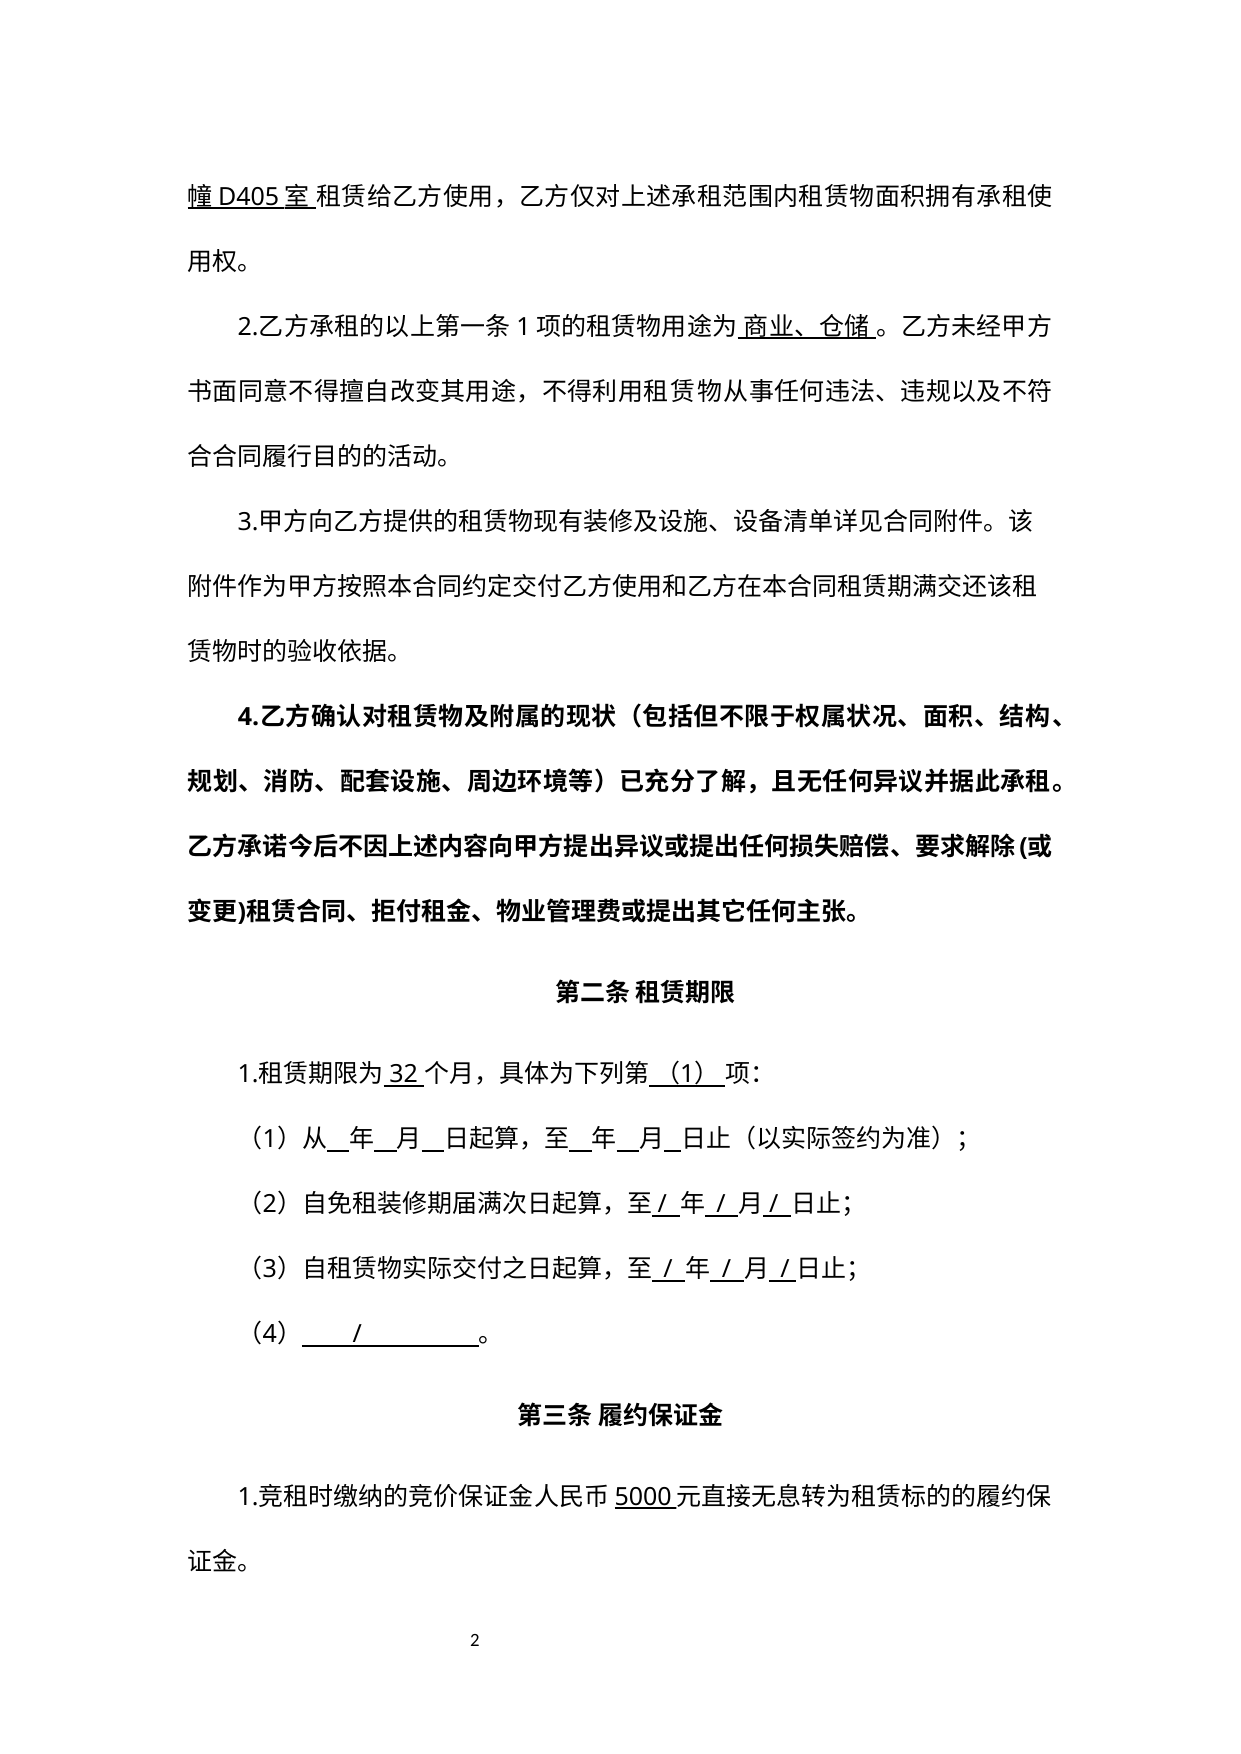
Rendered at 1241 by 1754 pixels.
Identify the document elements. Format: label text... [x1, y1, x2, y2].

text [187, 162, 1053, 292]
text 1.租赁期限为 32 个月，具体为下列第 （1） 项： [187, 1039, 1053, 1104]
text 3.甲方向乙方提供的租赁物现有装修及设施、设备清单详见合同附件。该附件作为甲方按照本合同约定交付乙方使用和乙方在本合同租赁期满交还该租赁物时的验收依据。 [187, 487, 1053, 682]
text 1.竞租时缴纳的竞价保证金人民币5000元直接无息转为租赁标的的履约保证金。 [187, 1462, 1053, 1592]
text （1）从 年 月 日起算，至 年 月 日止（以实际签约为准）； [187, 1104, 1053, 1169]
text 第二条 租赁期限 [187, 958, 1053, 1023]
text 2.乙方承租的以上第一条1项的租赁物用途为 商业、仓储 。乙方未经甲方书面同意不得擅自改变其用途，不得利用租赁物从事任何违法、违规以及不符合合同履行目的的活动。 [187, 292, 1053, 487]
text （3）自租赁物实际交付之日起算，至 / 年 / 月 / 日止； [187, 1234, 1053, 1299]
text （2）自免租装修期届满次日起算，至 / 年 / 月 / 日止； [187, 1169, 1053, 1234]
text （4） / 。 [187, 1299, 1053, 1364]
text 第三条 履约保证金 [187, 1381, 1053, 1446]
text 4.乙方确认对租赁物及附属的现状（包括但不限于权属状况、面积、结构、规划、消防、配套设施、周边环境等）已充分了解，且无任何异议并据此承租。乙方承诺今后不因上述内容向甲方提出异议或提出任何损失赔偿、要求解除(或变更)租赁合同、拒付租金、物业管理费或提出其它任何主张。 [187, 682, 1053, 942]
